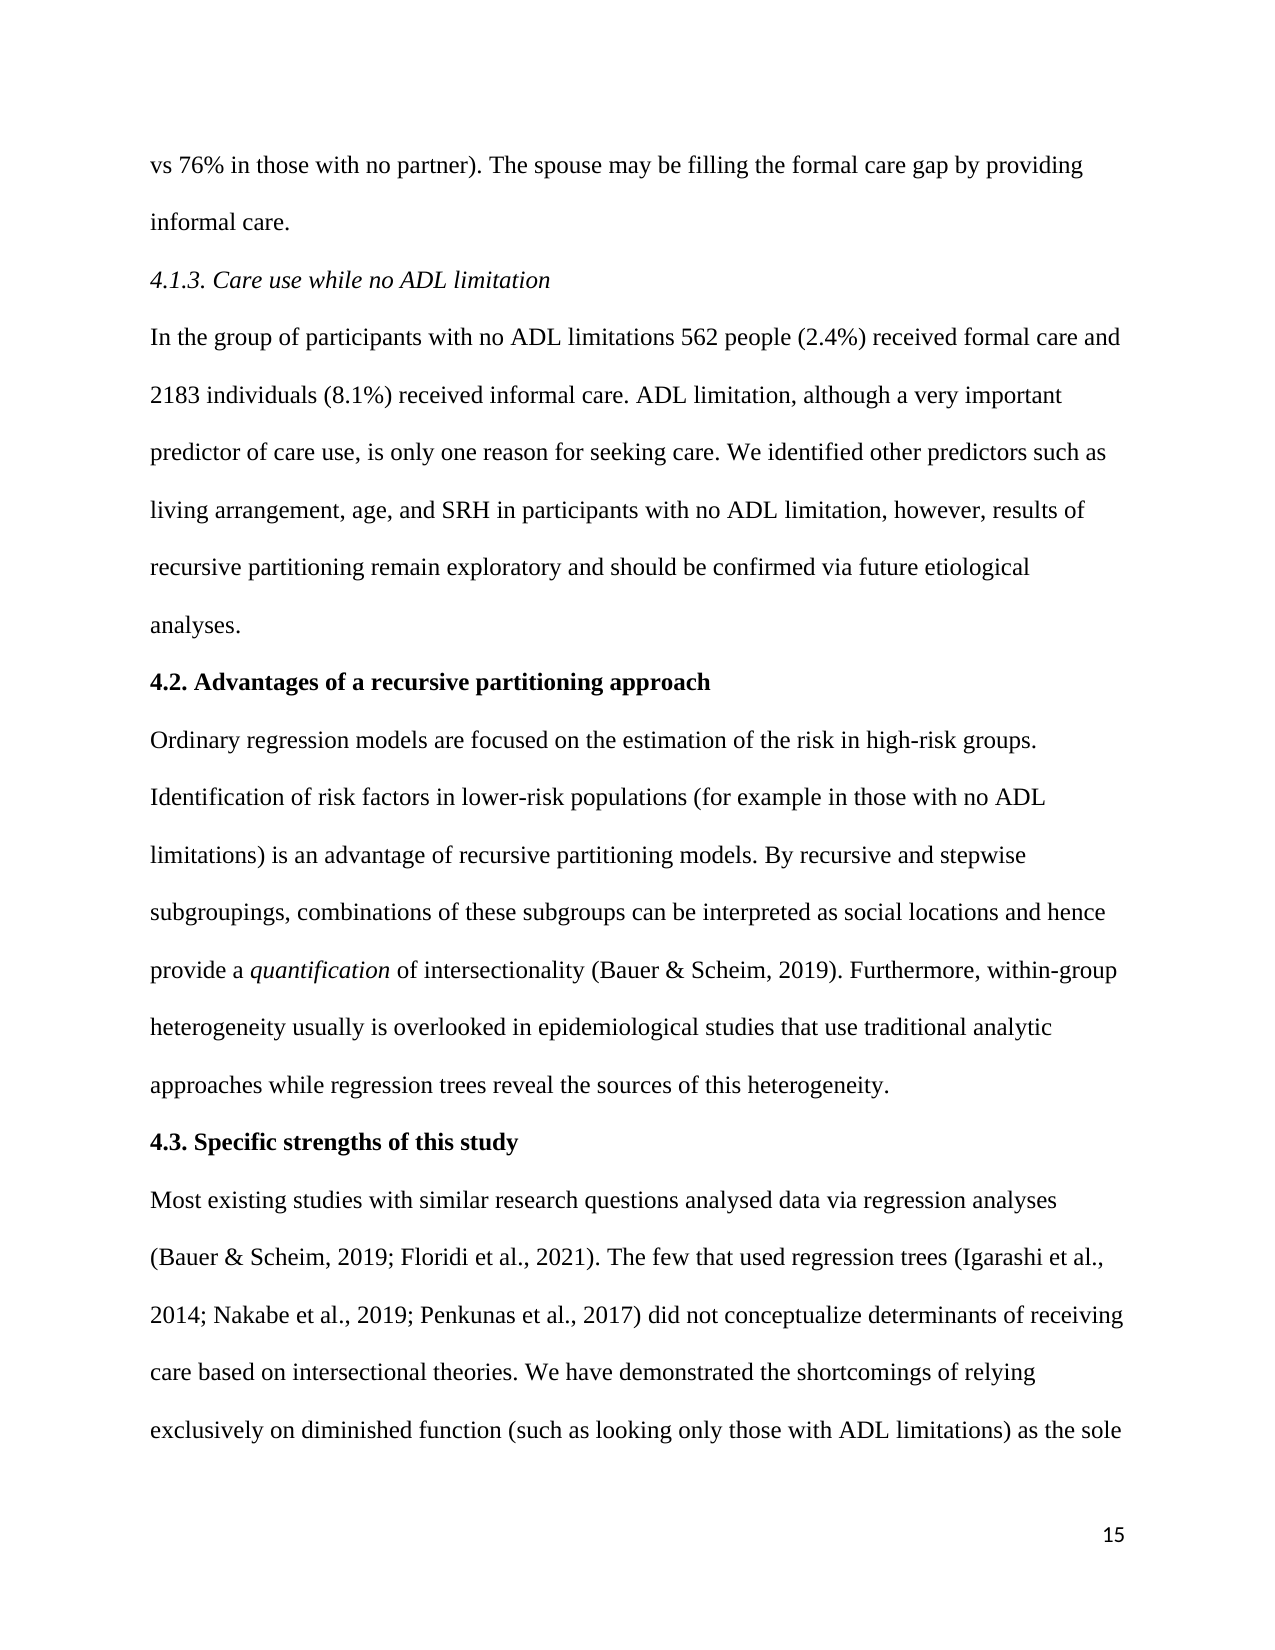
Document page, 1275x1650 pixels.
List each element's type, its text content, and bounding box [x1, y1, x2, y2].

text 4.3. Specific strengths of this study [150, 1127, 1125, 1156]
text In the group of participants with no ADL limitations 562 people (2.4%) received formal care and 2183 individuals (8.1%) received informal care. ADL limitation, although a very important predictor of care use, is only one reason for seeking care. We identified other predictors such as living arrangement, age, and SRH in participants with no ADL limitation, however, results of recursive partitioning remain exploratory and should be confirmed via future etiological analyses. [150, 322, 1125, 639]
text 4.1.3. Care use while no ADL limitation [150, 265, 1125, 294]
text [150, 1185, 1125, 1444]
text Ordinary regression models are focused on the estimation of the risk in high-risk groups. Identification of risk factors in lower-risk populations (for example in those with no ADL limitations) is an advantage of recursive partitioning models. By recursive and stepwise subgroupings, combinations of these subgroups can be interpreted as social locations and hence provide a quantification of intersectionality (Bauer & Scheim, 2019). Furthermore, within-group heterogeneity usually is overlooked in epidemiological studies that use traditional analytic approaches while regression trees reveal the sources of this heterogeneity. [150, 725, 1125, 1099]
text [150, 150, 1125, 236]
text 4.2. Advantages of a recursive partitioning approach [150, 667, 1125, 696]
